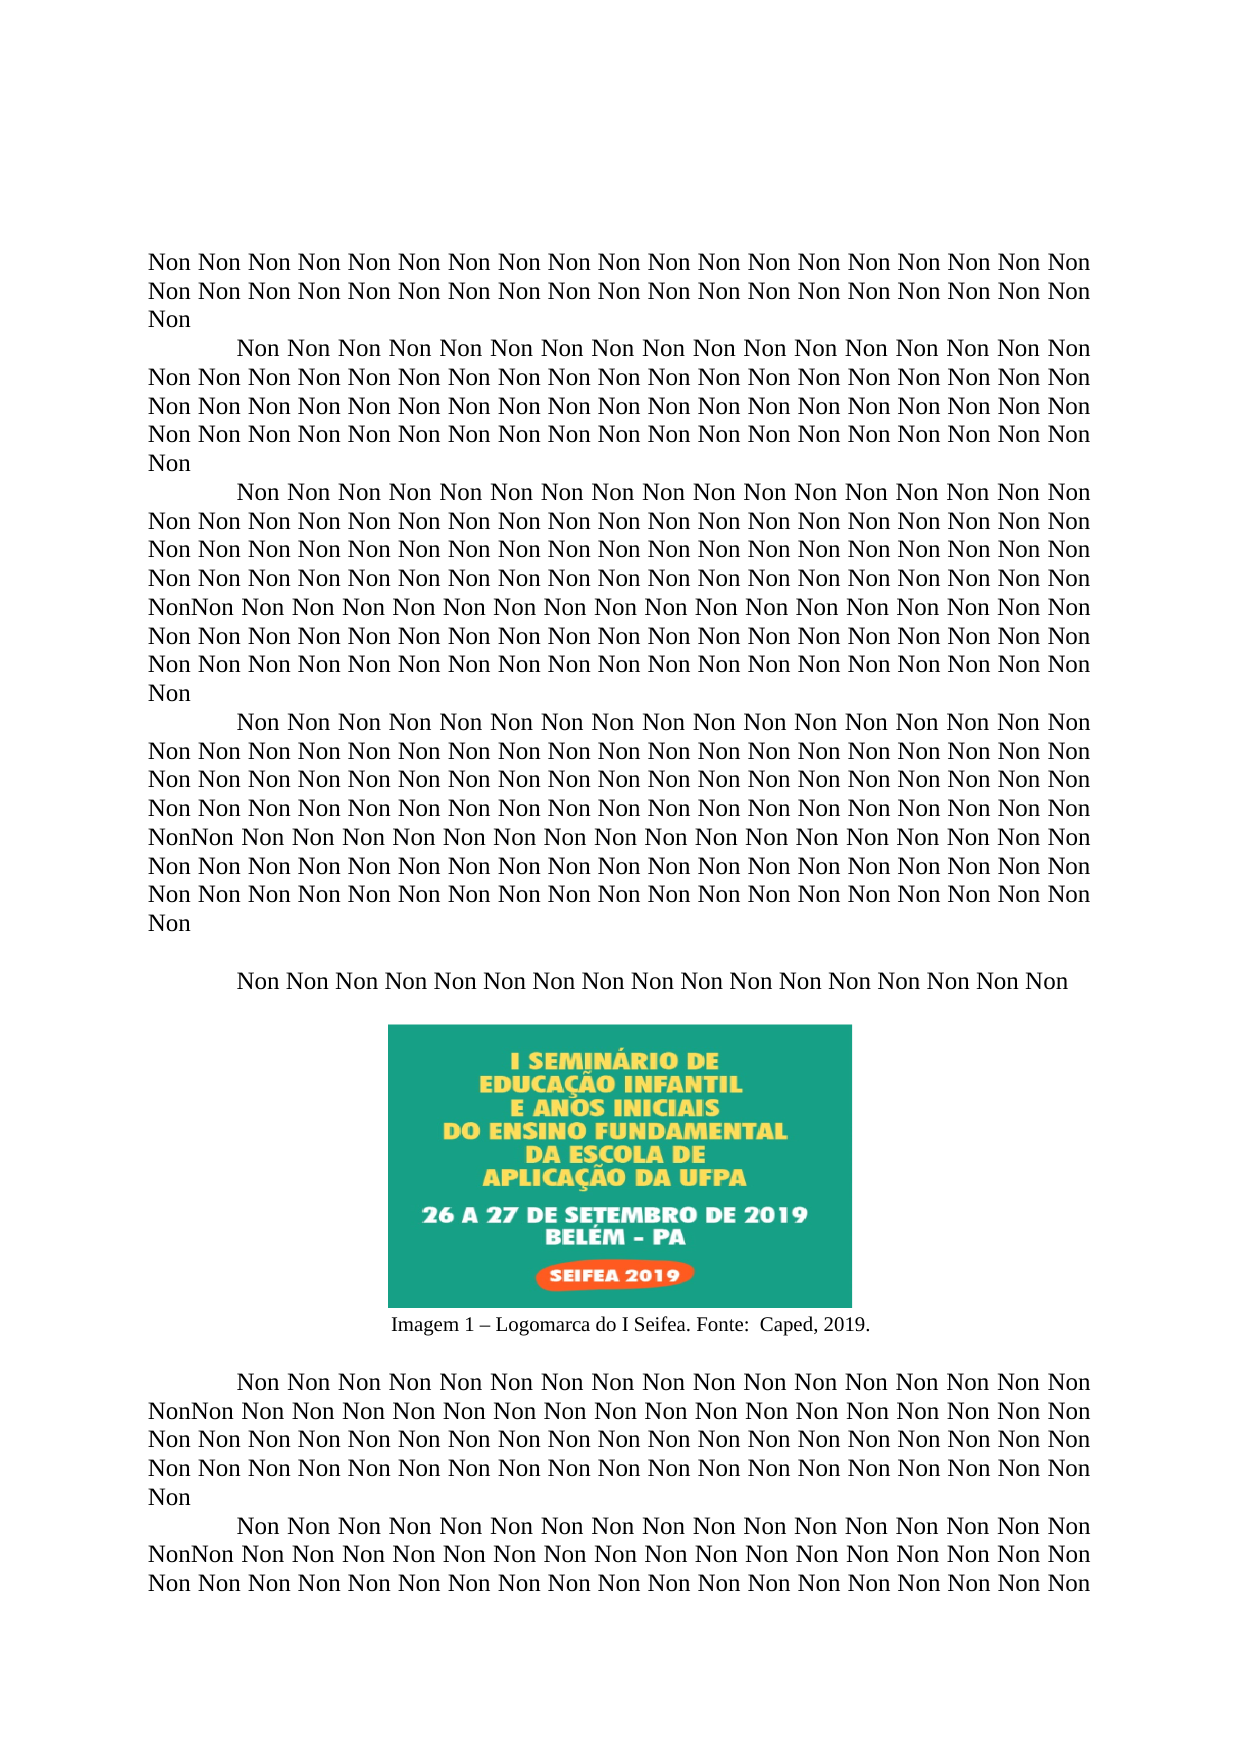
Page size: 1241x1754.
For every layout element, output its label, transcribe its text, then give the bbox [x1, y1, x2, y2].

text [148, 247, 1092, 333]
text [148, 1511, 1092, 1597]
text Non Non Non Non Non Non Non Non Non Non Non Non Non Non Non Non Non Non Non Non Non Non Non Non Non Non Non Non Non Non Non Non Non Non Non Non Non Non Non Non Non Non Non Non Non Non Non Non Non Non Non Non Non Non Non Non Non Non Non Non Non Non Non Non Non Non Non Non Non Non Non Non Non Non NonNon Non Non Non Non Non Non Non Non Non Non Non Non Non Non Non Non Non Non Non Non Non Non Non Non Non Non Non Non Non Non Non Non Non Non Non Non Non Non Non Non Non Non Non Non Non Non Non Non Non Non Non Non Non Non Non Non [148, 707, 1092, 937]
picture [388, 1023, 853, 1308]
text Imagem 1 – Logomarca do I Seifea. Fonte: Caped, 2019. [148, 1312, 1092, 1336]
text Non Non Non Non Non Non Non Non Non Non Non Non Non Non Non Non Non Non Non Non Non Non Non Non Non Non Non Non Non Non Non Non Non Non Non Non Non Non Non Non Non Non Non Non Non Non Non Non Non Non Non Non Non Non Non Non Non Non Non Non Non Non Non Non Non Non Non Non Non Non Non Non Non Non NonNon Non Non Non Non Non Non Non Non Non Non Non Non Non Non Non Non Non Non Non Non Non Non Non Non Non Non Non Non Non Non Non Non Non Non Non Non Non Non Non Non Non Non Non Non Non Non Non Non Non Non Non Non Non Non Non Non [148, 477, 1092, 707]
text Non Non Non Non Non Non Non Non Non Non Non Non Non Non Non Non Non [148, 966, 1092, 994]
